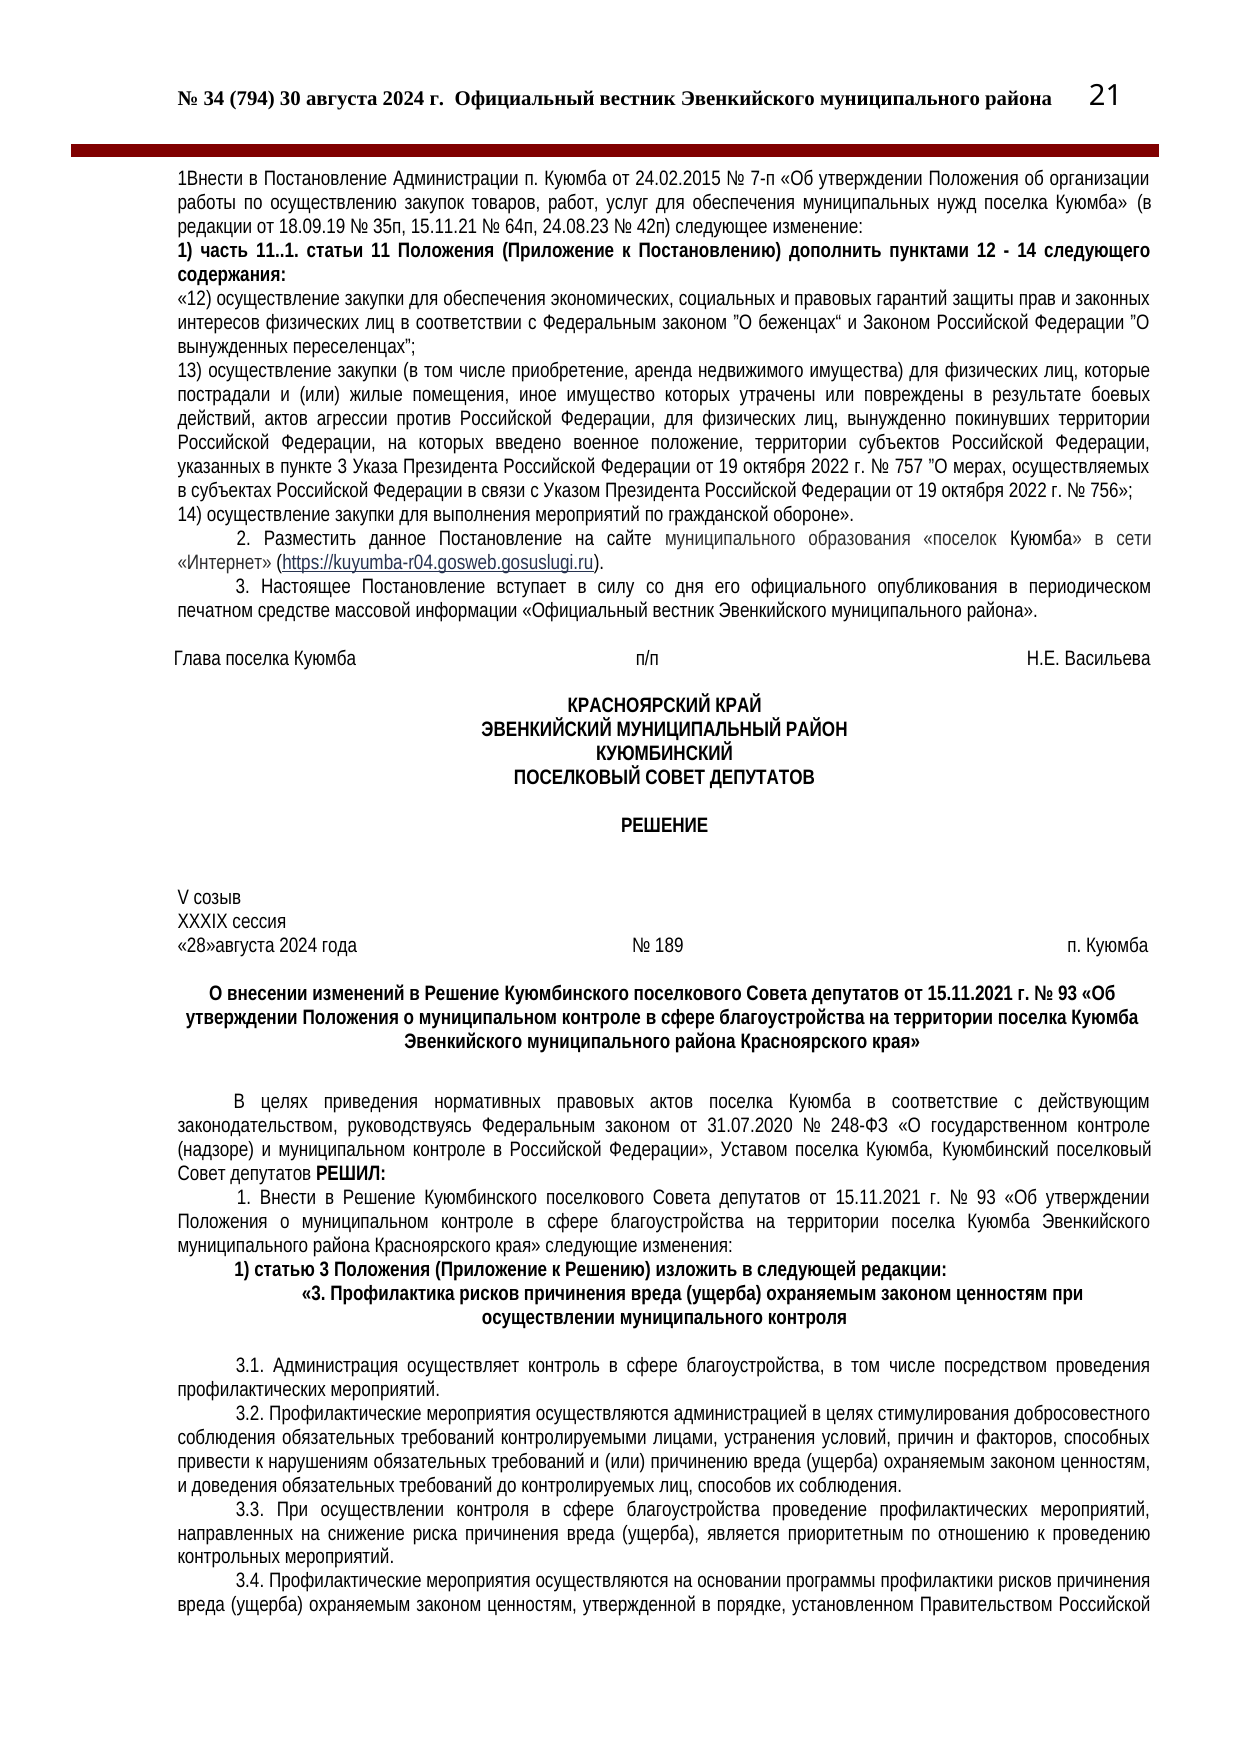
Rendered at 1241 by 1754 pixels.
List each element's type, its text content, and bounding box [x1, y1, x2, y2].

text О внесении изменений в Решение Куюмбинского поселкового Совета депутатов от 15.11.2021 г. № 93 «Об утверждении Положения о муниципальном контроле в сфере благоустройства на территории поселка Куюмба Эвенкийского муниципального района Красноярского края» [177, 981, 1147, 1053]
text 2. Разместить данное Постановление на сайте муниципального образования «поселок Куюмба» в сети «Интернет» (https://kuyumba-r04.gosweb.gosuslugi.ru). [177, 526, 1152, 574]
text 3.2. Профилактические мероприятия осуществляются администрацией в целях стимулирования добросовестного соблюдения обязательных требований контролируемыми лицами, устранения условий, причин и факторов, способных привести к нарушениям обязательных требований и (или) причинению вреда (ущерба) охраняемым законом ценностям, и доведения обязательных требований до контролируемых лиц, способов их соблюдения. [177, 1401, 1152, 1497]
text В целях приведения нормативных правовых актов поселка Куюмба в соответствие с действующим законодательством, руководствуясь Федеральным законом от 31.07.2020 № 248-ФЗ «О государственном контроле (надзоре) и муниципальном контроле в Российской Федерации», Уставом поселка Куюмба, Куюмбинский поселковый Совет депутатов РЕШИЛ: [177, 1089, 1152, 1185]
text 13) осуществление закупки (в том числе приобретение, аренда недвижимого имущества) для физических лиц, которые пострадали и (или) жилые помещения, иное имущество которых утрачены или повреждены в результате боевых действий, актов агрессии против Российской Федерации, для физических лиц, вынужденно покинувших территории Российской Федерации, на которых введено военное положение, территории субъектов Российской Федерации, указанных в пункте 3 Указа Президента Российской Федерации от 19 октября 2022 г. № 757 ”О мерах, осуществляемых в субъектах Российской Федерации в связи с Указом Президента Российской Федерации от 19 октября 2022 г. № 756»; [177, 358, 1152, 502]
text XXXIX сессия [177, 909, 1152, 933]
text 3.3. При осуществлении контроля в сфере благоустройства проведение профилактических мероприятий, направленных на снижение риска причинения вреда (ущерба), является приоритетным по отношению к проведению контрольных мероприятий. [177, 1497, 1152, 1568]
text 1. Внести в Решение Куюмбинского поселкового Совета депутатов от 15.11.2021 г. № 93 «Об утверждении Положения о муниципальном контроле в сфере благоустройства на территории поселка Куюмба Эвенкийского муниципального района Красноярского края» следующие изменения: [177, 1185, 1152, 1257]
text ПОСЕЛКОВЫЙ СОВЕТ ДЕПУТАТОВ [177, 765, 1152, 789]
text КУЮМБИНСКИЙ [177, 741, 1152, 765]
text «28»августа 2024 года № 189 п. Куюмба [177, 933, 1152, 957]
text 1) статью 3 Положения (Приложение к Решению) изложить в следующей редакции: [177, 1257, 1152, 1281]
text КРАСНОЯРСКИЙ КРАЙ [177, 693, 1152, 717]
text «3. Профилактика рисков причинения вреда (ущерба) охраняемым законом ценностям при осуществлении муниципального контроля [177, 1281, 1152, 1329]
text V созыв [177, 885, 1152, 909]
text 1Внести в Постановление Администрации п. Куюмба от 24.02.2015 № 7-п «Об утверждении Положения об организации работы по осуществлению закупок товаров, работ, услуг для обеспечения муниципальных нужд поселка Куюмба» (в редакции от 18.09.19 № 35п, 15.11.21 № 64п, 24.08.23 № 42п) следующее изменение: [177, 166, 1152, 238]
text Глава поселка Куюмба п/п Н.Е. Васильева [173, 646, 1152, 669]
text 1) часть 11..1. статьи 11 Положения (Приложение к Постановлению) дополнить пунктами 12 - 14 следующего содержания: [177, 238, 1152, 286]
text 14) осуществление закупки для выполнения мероприятий по гражданской обороне». [177, 502, 1152, 526]
text «12) осуществление закупки для обеспечения экономических, социальных и правовых гарантий защиты прав и законных интересов физических лиц в соответствии с Федеральным законом ”О беженцах“ и Законом Российской Федерации ”О вынужденных переселенцах”; [177, 286, 1152, 358]
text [177, 1568, 1152, 1616]
text РЕШЕНИЕ [177, 813, 1152, 837]
text 3.1. Администрация осуществляет контроль в сфере благоустройства, в том числе посредством проведения профилактических мероприятий. [177, 1353, 1152, 1401]
text ЭВЕНКИЙСКИЙ МУНИЦИПАЛЬНЫЙ РАЙОН [177, 717, 1152, 741]
text 3. Настоящее Постановление вступает в силу со дня его официального опубликования в периодическом печатном средстве массовой информации «Официальный вестник Эвенкийского муниципального района». [177, 574, 1152, 622]
